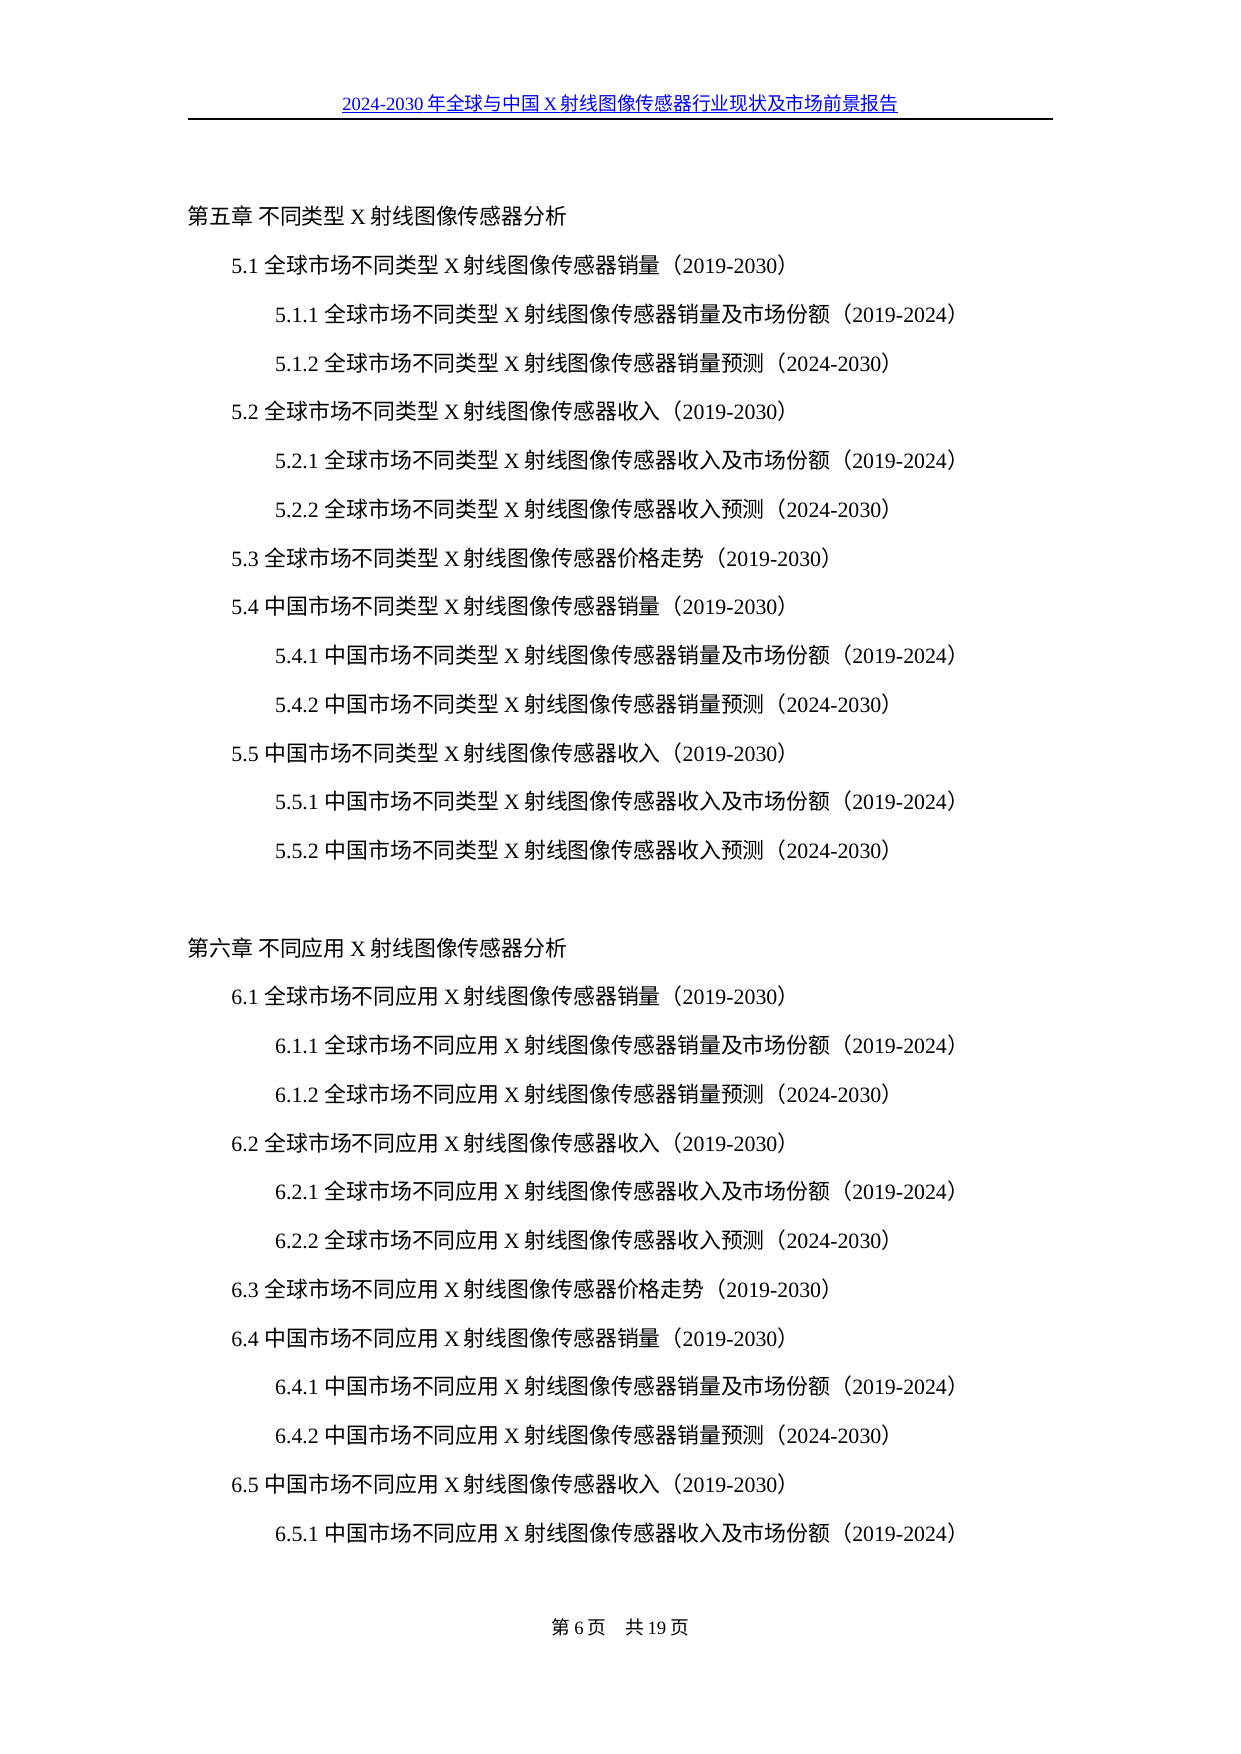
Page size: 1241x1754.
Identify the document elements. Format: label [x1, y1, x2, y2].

text [187, 150, 1053, 1548]
